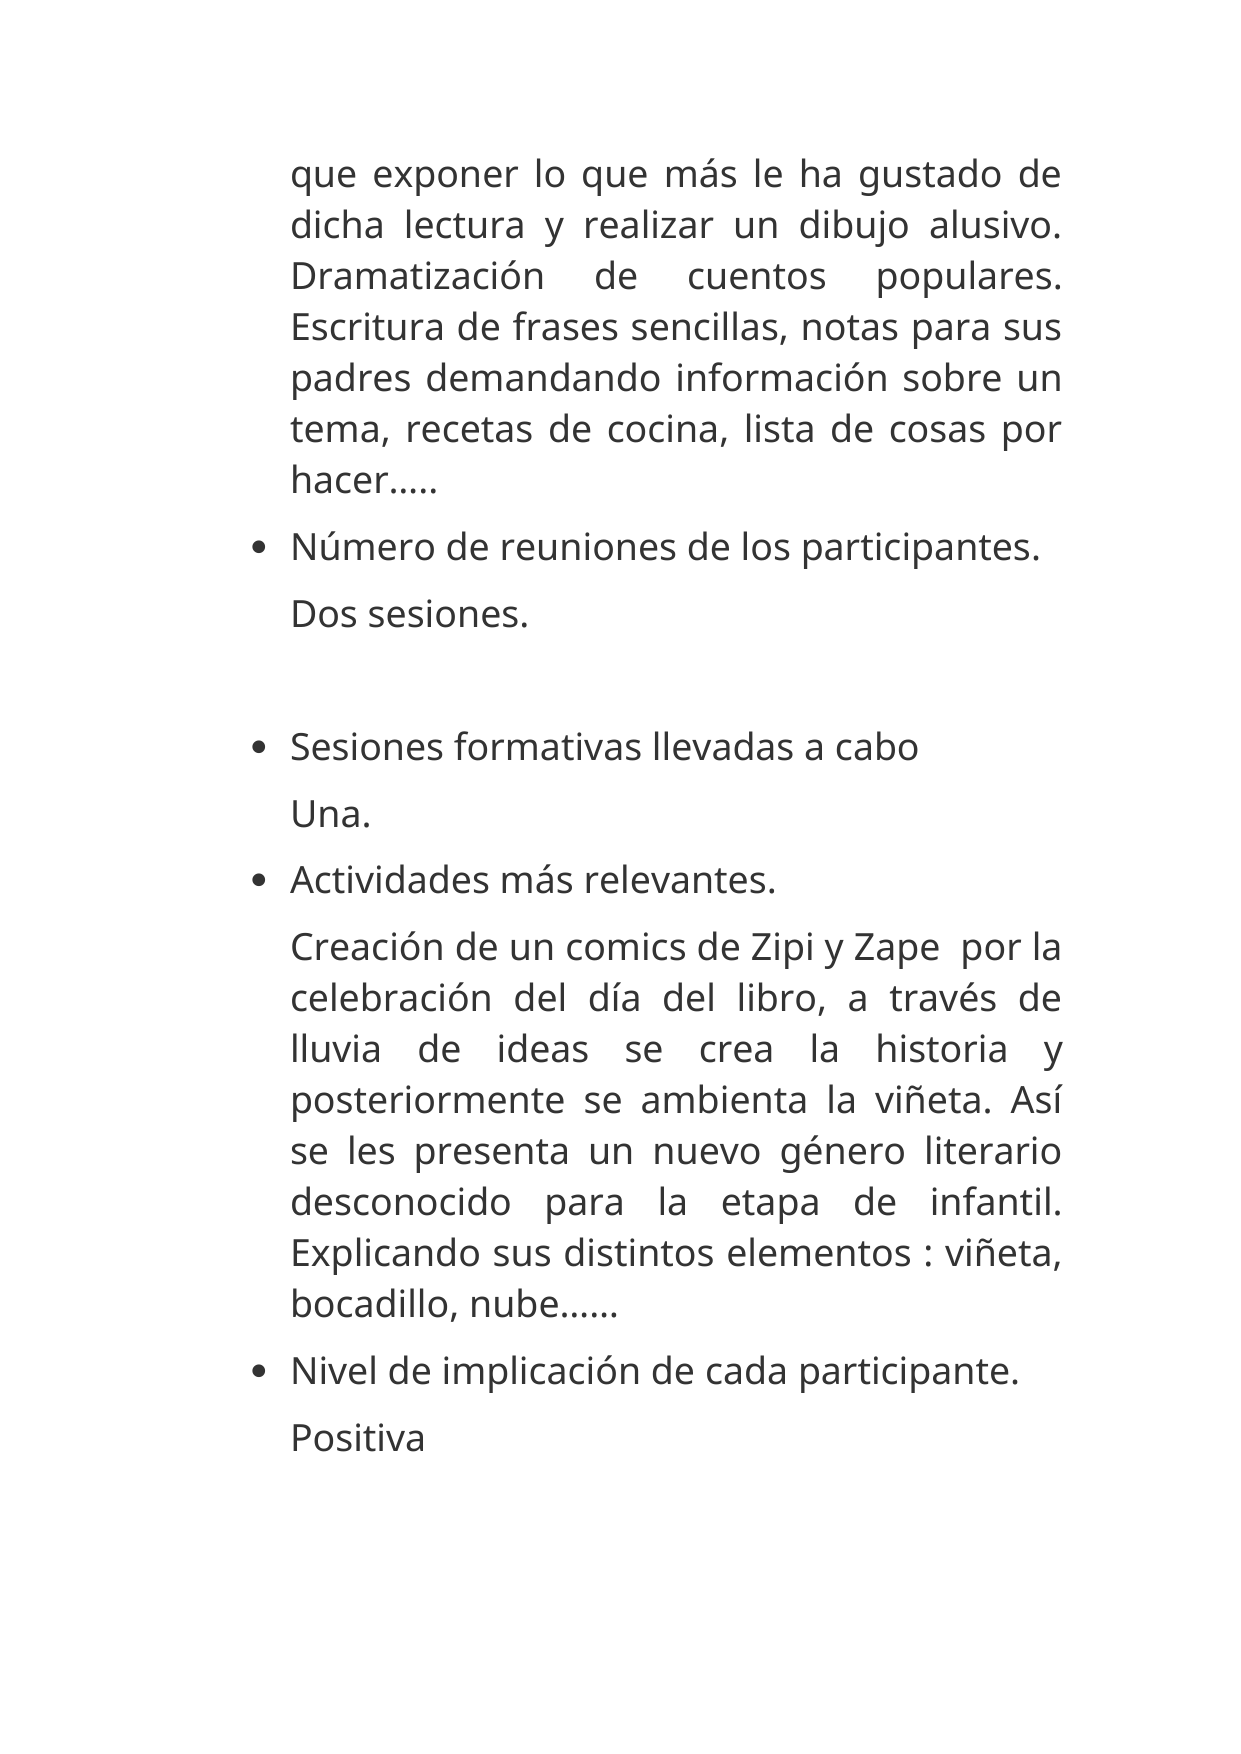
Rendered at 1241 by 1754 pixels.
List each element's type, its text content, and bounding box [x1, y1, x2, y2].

list Actividades más relevantes. [252, 854, 1063, 905]
text Una. [290, 787, 1063, 838]
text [290, 148, 1063, 505]
text Positiva [290, 1411, 1063, 1462]
text Dos sesiones. [290, 587, 1063, 638]
text Creación de un comics de Zipi y Zape por la celebración del día del libro, a través de lluvia de ideas se crea la historia y posteriormente se ambienta la viñeta. Así se les presenta un nuevo género literario desconocido para la etapa de infantil. Explicando sus distintos elementos : viñeta, bocadillo, nube…… [290, 921, 1063, 1329]
list Sesiones formativas llevadas a cabo [252, 721, 1063, 772]
list Nivel de implicación de cada participante. [252, 1344, 1063, 1396]
list Número de reuniones de los participantes. [252, 521, 1063, 572]
